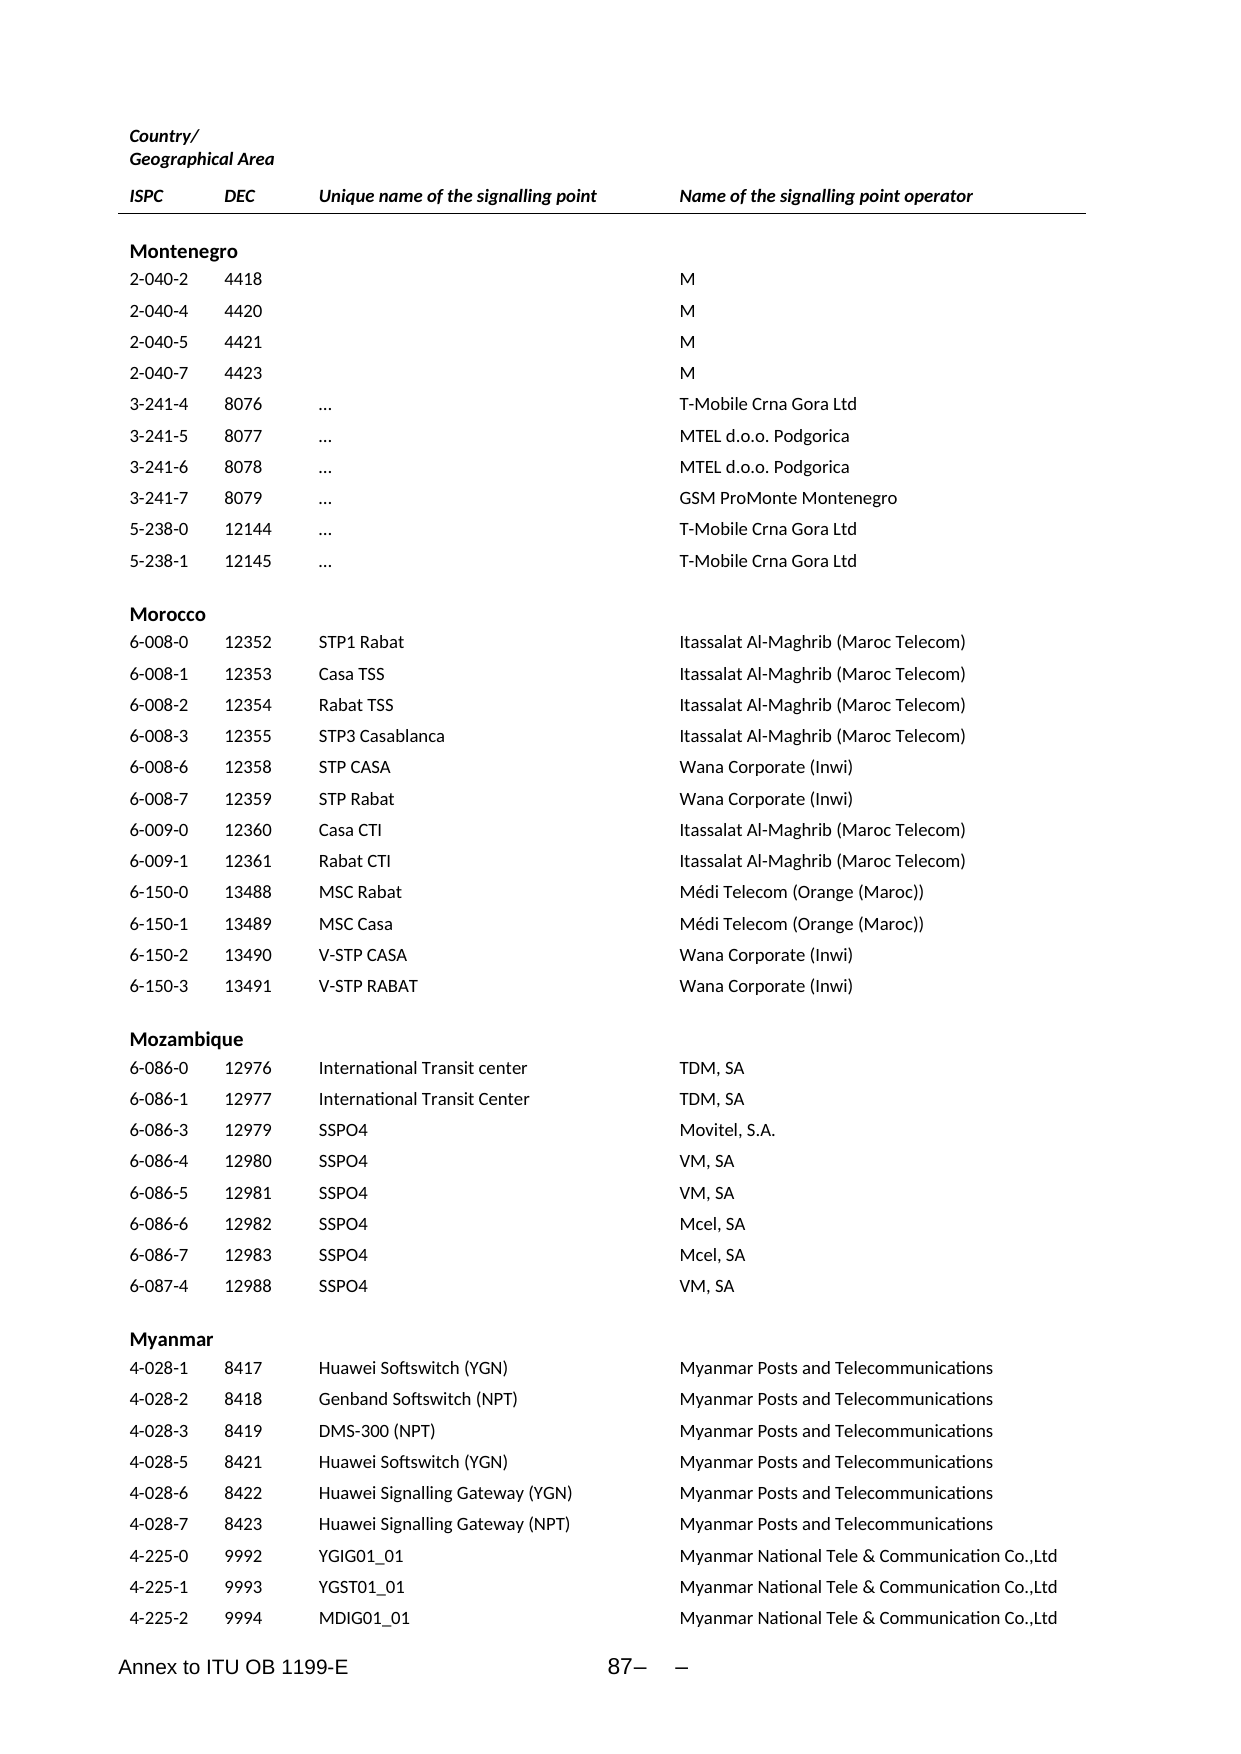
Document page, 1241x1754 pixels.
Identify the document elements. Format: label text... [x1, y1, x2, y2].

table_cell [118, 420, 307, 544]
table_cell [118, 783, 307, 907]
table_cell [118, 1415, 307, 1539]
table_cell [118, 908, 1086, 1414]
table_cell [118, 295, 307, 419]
table_header Country/ Geographical Area [118, 118, 307, 176]
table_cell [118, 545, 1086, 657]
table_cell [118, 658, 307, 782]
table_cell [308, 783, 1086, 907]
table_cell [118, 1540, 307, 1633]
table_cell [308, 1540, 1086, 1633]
table_header Unique name of the signalling point [308, 118, 668, 213]
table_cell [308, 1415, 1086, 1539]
table_cell ISPC [118, 176, 213, 213]
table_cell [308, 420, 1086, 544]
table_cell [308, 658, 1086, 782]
table_cell DEC [213, 176, 307, 213]
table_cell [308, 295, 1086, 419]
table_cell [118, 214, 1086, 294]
table_header Name of the signalling point operator [668, 118, 1086, 213]
